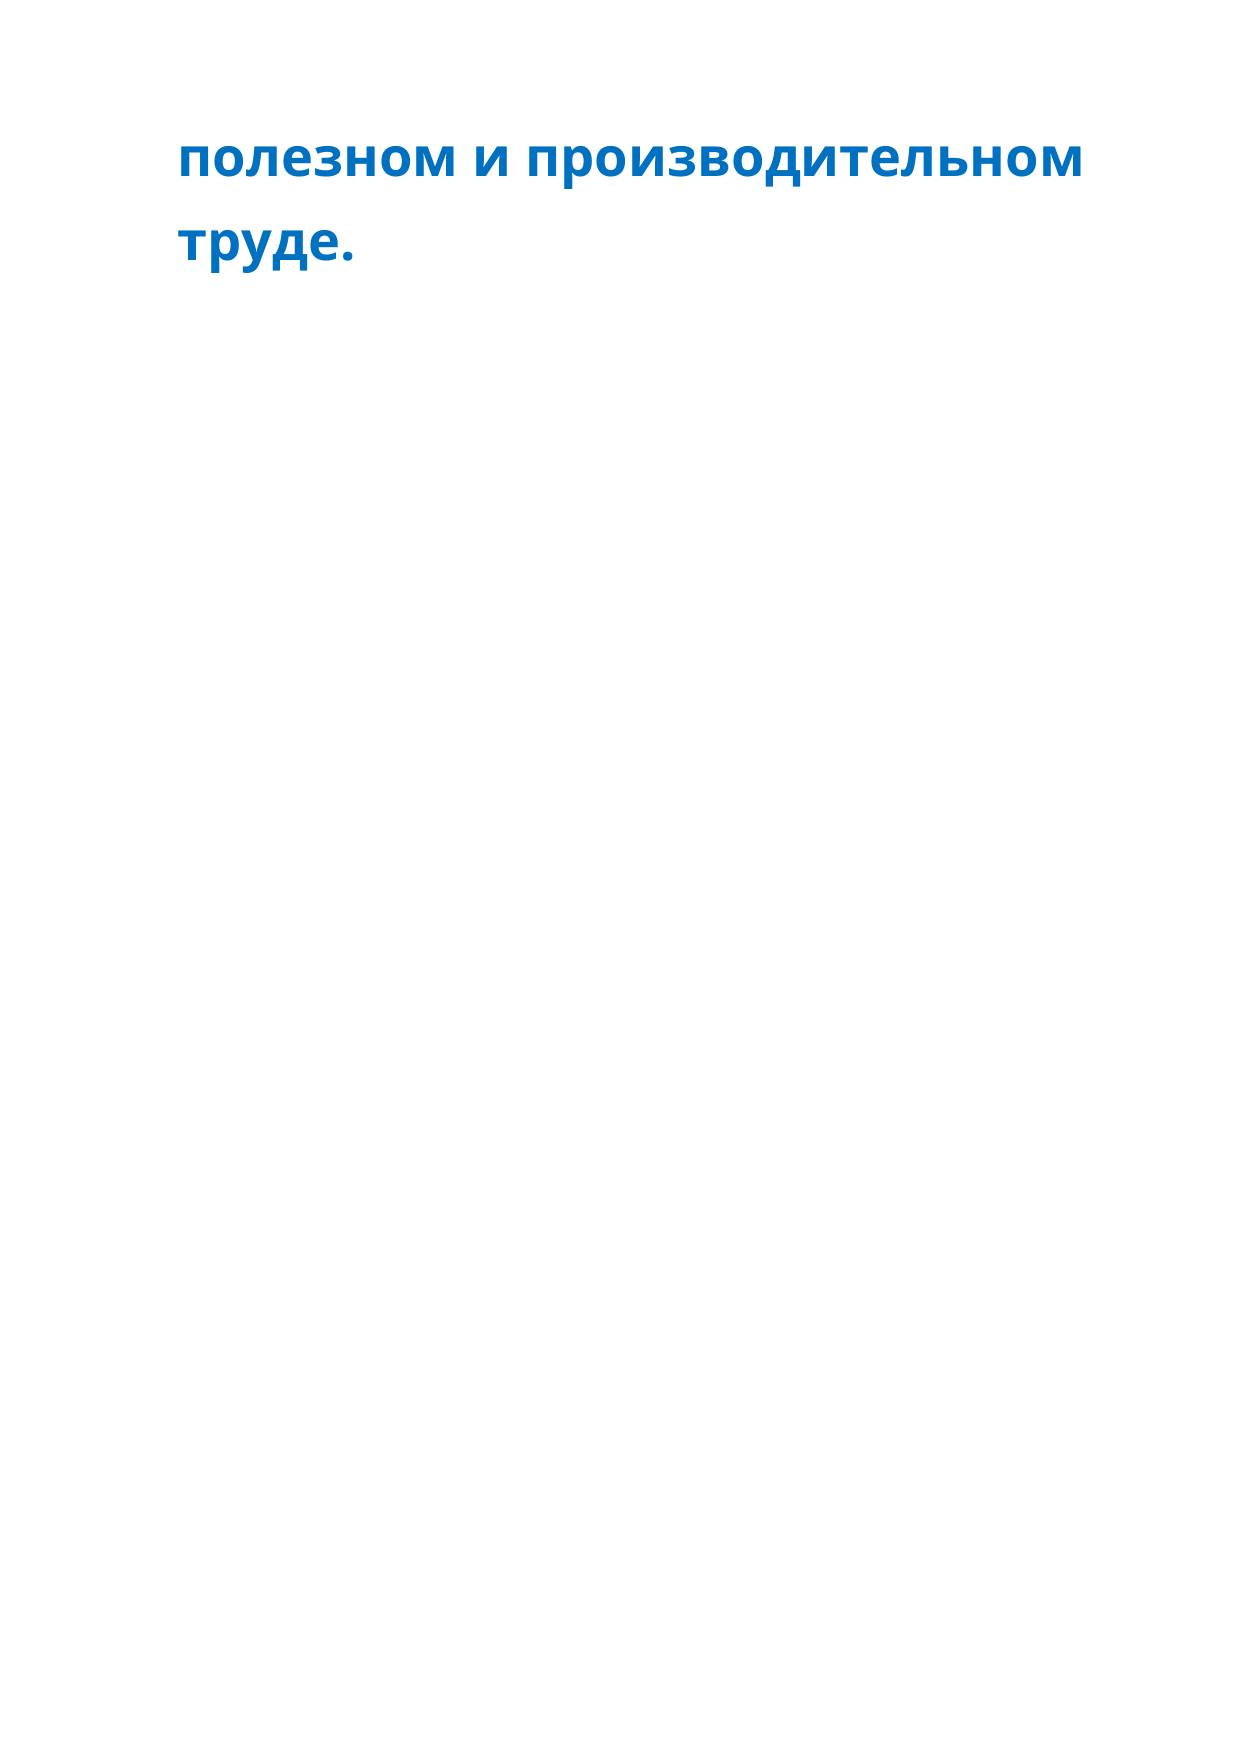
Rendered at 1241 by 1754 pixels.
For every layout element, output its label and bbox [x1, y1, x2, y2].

text [177, 118, 1152, 277]
